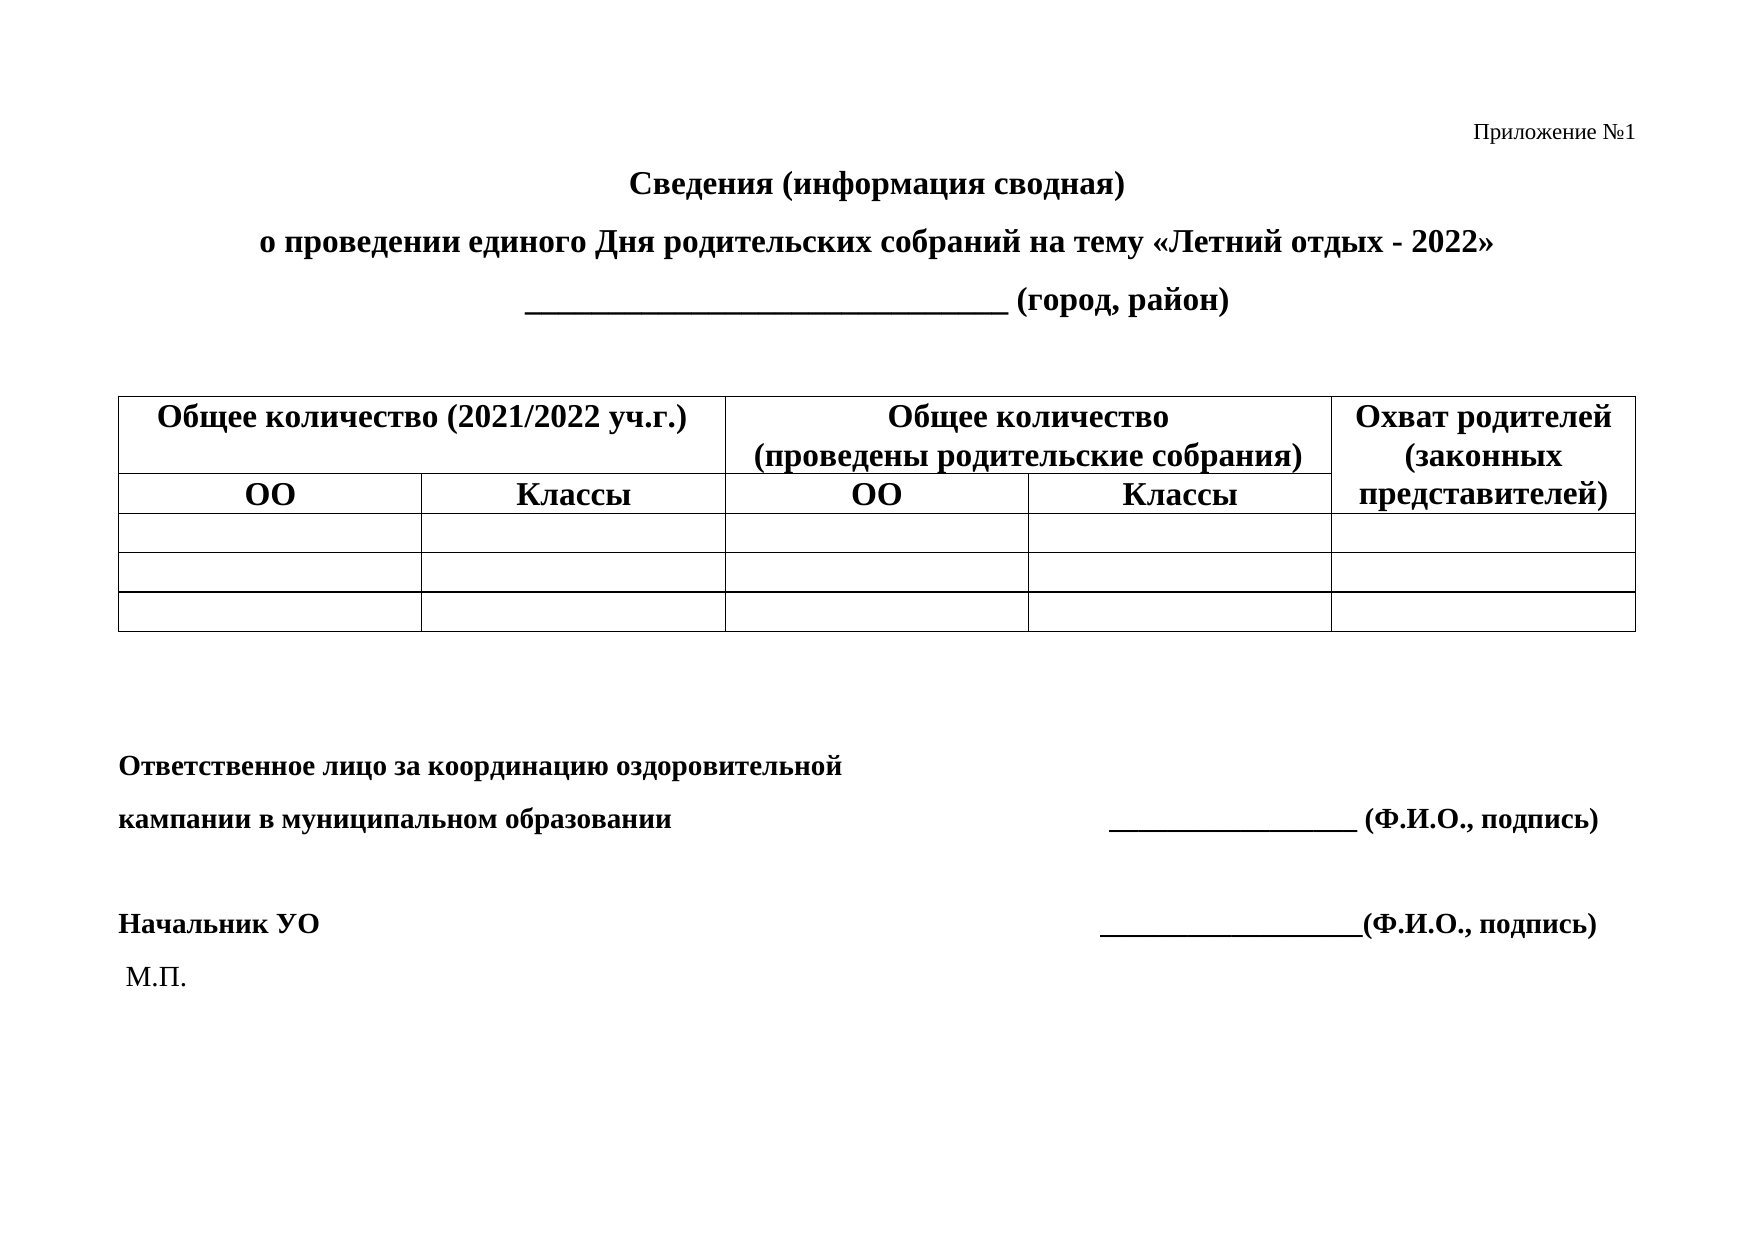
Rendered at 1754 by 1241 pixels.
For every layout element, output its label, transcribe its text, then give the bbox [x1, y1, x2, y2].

table_header Общее количество (2021/2022 уч.г.) [119, 397, 725, 473]
table_header Общее количество (проведены родительские собрания) [726, 397, 1331, 473]
table_cell Классы [1029, 474, 1331, 513]
text М.П. [118, 959, 1636, 993]
table_cell [726, 593, 1028, 631]
text Начальник УО __________________(Ф.И.О., подпись) [118, 906, 1636, 940]
text _____________________________ (город, район) [118, 279, 1636, 318]
table_header Охват родителей (законных представителей) [1332, 397, 1635, 513]
table_cell [422, 514, 725, 552]
text кампании в муниципальном образовании _________________ (Ф.И.О., подпись) [118, 801, 1636, 834]
table_cell [119, 593, 421, 631]
table_cell [422, 553, 725, 591]
table_cell [119, 514, 421, 552]
table_cell [119, 553, 421, 591]
text о проведении единого Дня родительских собраний на тему «Летний отдых - 2022» [118, 221, 1636, 260]
table_cell Классы [422, 474, 725, 513]
table_cell [726, 553, 1028, 591]
table_cell [1332, 593, 1635, 631]
table_cell [1029, 553, 1331, 591]
table_cell ОО [726, 474, 1028, 513]
table_cell ОО [119, 474, 421, 513]
text Ответственное лицо за координацию оздоровительной [118, 748, 1636, 781]
table_cell [1332, 553, 1635, 591]
table_cell [1332, 514, 1635, 552]
text Сведения (информация сводная) [118, 163, 1636, 202]
table_cell [422, 593, 725, 631]
table_cell [1029, 593, 1331, 631]
table_cell [726, 514, 1028, 552]
text Приложение №1 [118, 118, 1636, 144]
table_cell [1029, 514, 1331, 552]
